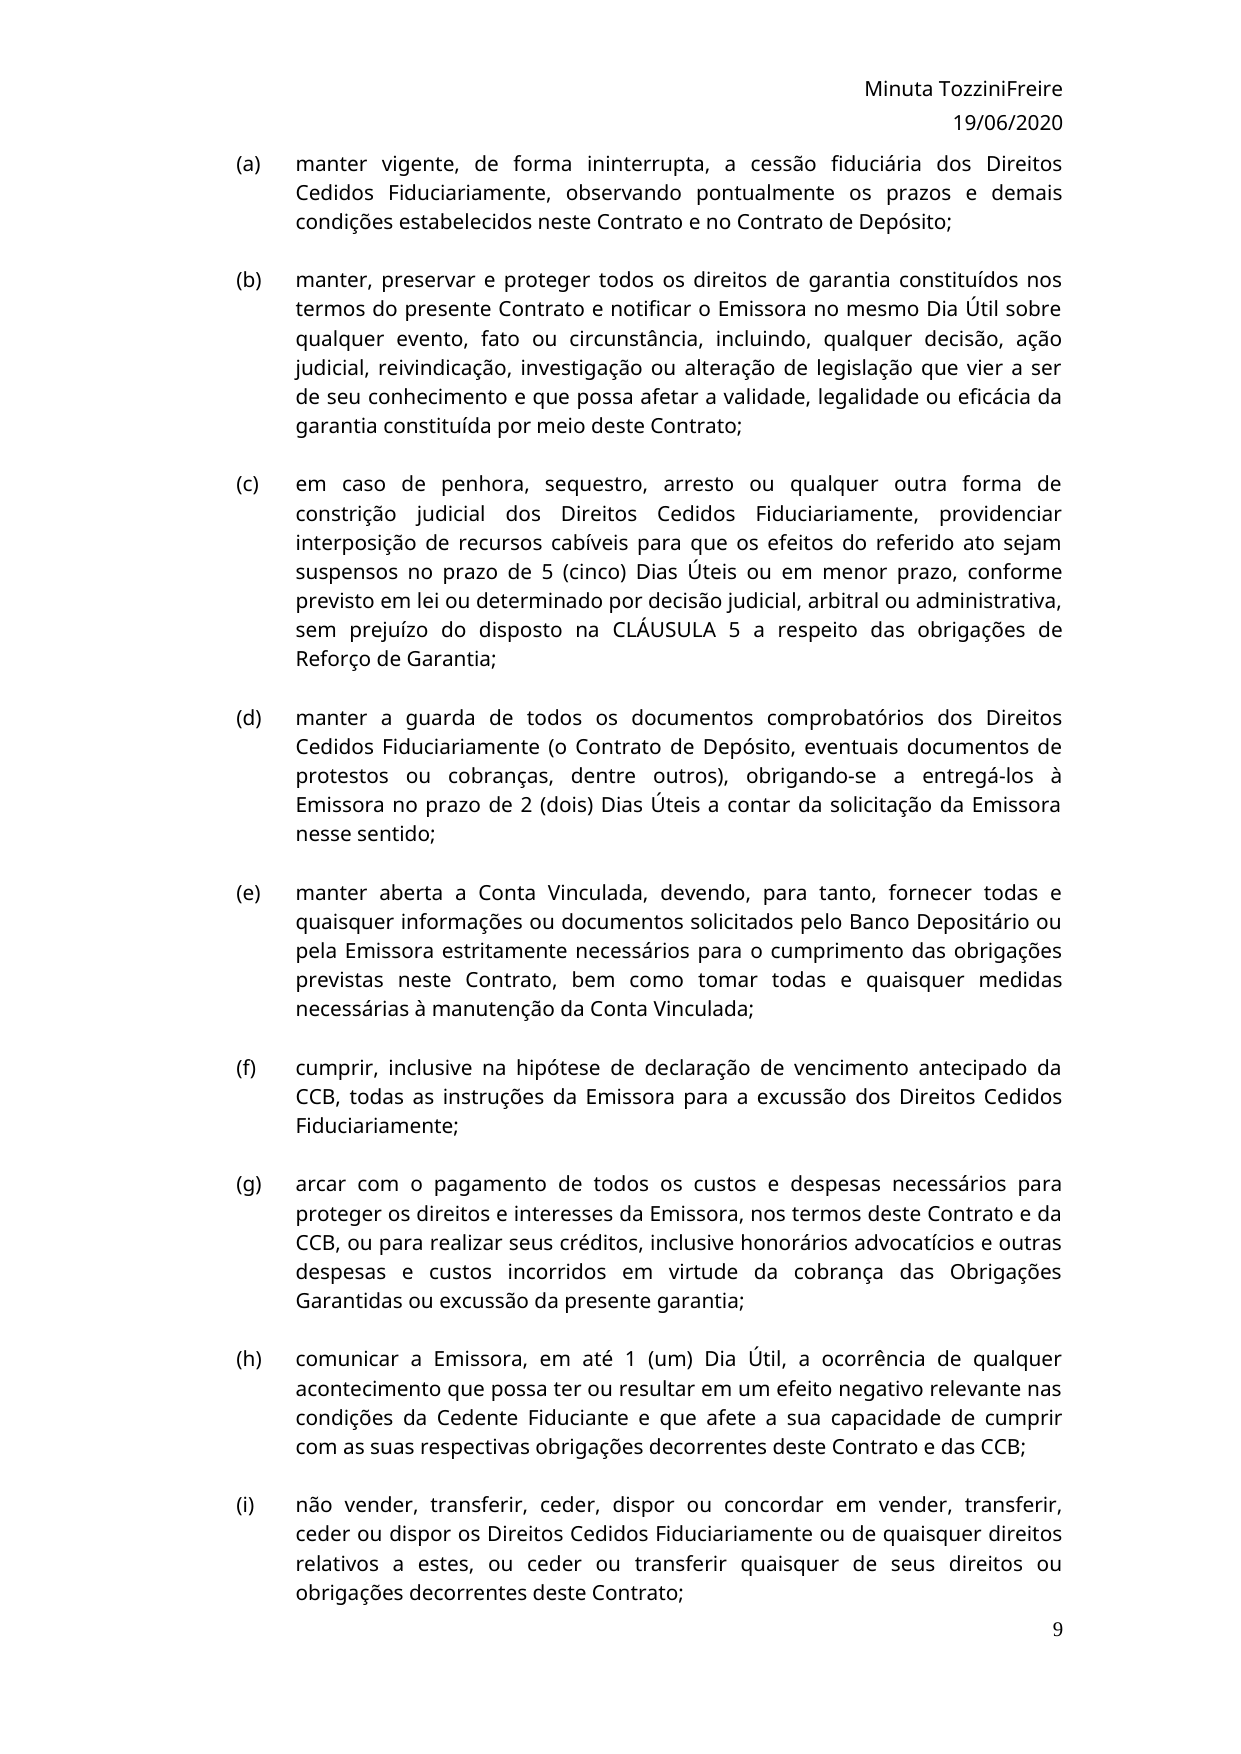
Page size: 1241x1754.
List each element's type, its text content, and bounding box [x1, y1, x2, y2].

subtitle comunicar a Emissora, em até 1 (um) Dia Útil, a ocorrência de qualquer acontecimento que possa ter ou resultar em um efeito negativo relevante nas condições da Cedente Fiduciante e que afete a sua capacidade de cumprir com as suas respectivas obrigações decorrentes deste Contrato e das CCB; [236, 1343, 1063, 1460]
subtitle manter aberta a Conta Vinculada, devendo, para tanto, fornecer todas e quaisquer informações ou documentos solicitados pelo Banco Depositário ou pela Emissora estritamente necessários para o cumprimento das obrigações previstas neste Contrato, bem como tomar todas e quaisquer medidas necessárias à manutenção da Conta Vinculada; [236, 877, 1063, 1023]
subtitle manter vigente, de forma ininterrupta, a cessão fiduciária dos Direitos Cedidos Fiduciariamente, observando pontualmente os prazos e demais condições estabelecidos neste Contrato e no Contrato de Depósito; [236, 148, 1063, 235]
subtitle manter, preservar e proteger todos os direitos de garantia constituídos nos termos do presente Contrato e notificar o Emissora no mesmo Dia Útil sobre qualquer evento, fato ou circunstância, incluindo, qualquer decisão, ação judicial, reivindicação, investigação ou alteração de legislação que vier a ser de seu conhecimento e que possa afetar a validade, legalidade ou eficácia da garantia constituída por meio deste Contrato; [236, 264, 1063, 439]
subtitle não vender, transferir, ceder, dispor ou concordar em vender, transferir, ceder ou dispor os Direitos Cedidos Fiduciariamente ou de quaisquer direitos relativos a estes, ou ceder ou transferir quaisquer de seus direitos ou obrigações decorrentes deste Contrato; [236, 1489, 1063, 1606]
subtitle em caso de penhora, sequestro, arresto ou qualquer outra forma de constrição judicial dos Direitos Cedidos Fiduciariamente, providenciar interposição de recursos cabíveis para que os efeitos do referido ato sejam suspensos no prazo de 5 (cinco) Dias Úteis ou em menor prazo, conforme previsto em lei ou determinado por decisão judicial, arbitral ou administrativa, sem prejuízo do disposto na CLÁUSULA 5 a respeito das obrigações de Reforço de Garantia; [236, 468, 1063, 673]
subtitle cumprir, inclusive na hipótese de declaração de vencimento antecipado da CCB, todas as instruções da Emissora para a excussão dos Direitos Cedidos Fiduciariamente; [236, 1052, 1063, 1139]
subtitle arcar com o pagamento de todos os custos e despesas necessários para proteger os direitos e interesses da Emissora, nos termos deste Contrato e da CCB, ou para realizar seus créditos, inclusive honorários advocatícios e outras despesas e custos incorridos em virtude da cobrança das Obrigações Garantidas ou excussão da presente garantia; [236, 1168, 1063, 1314]
subtitle manter a guarda de todos os documentos comprobatórios dos Direitos Cedidos Fiduciariamente (o Contrato de Depósito, eventuais documentos de protestos ou cobranças, dentre outros), obrigando-se a entregá-los à Emissora no prazo de 2 (dois) Dias Úteis a contar da solicitação da Emissora nesse sentido; [236, 702, 1063, 848]
